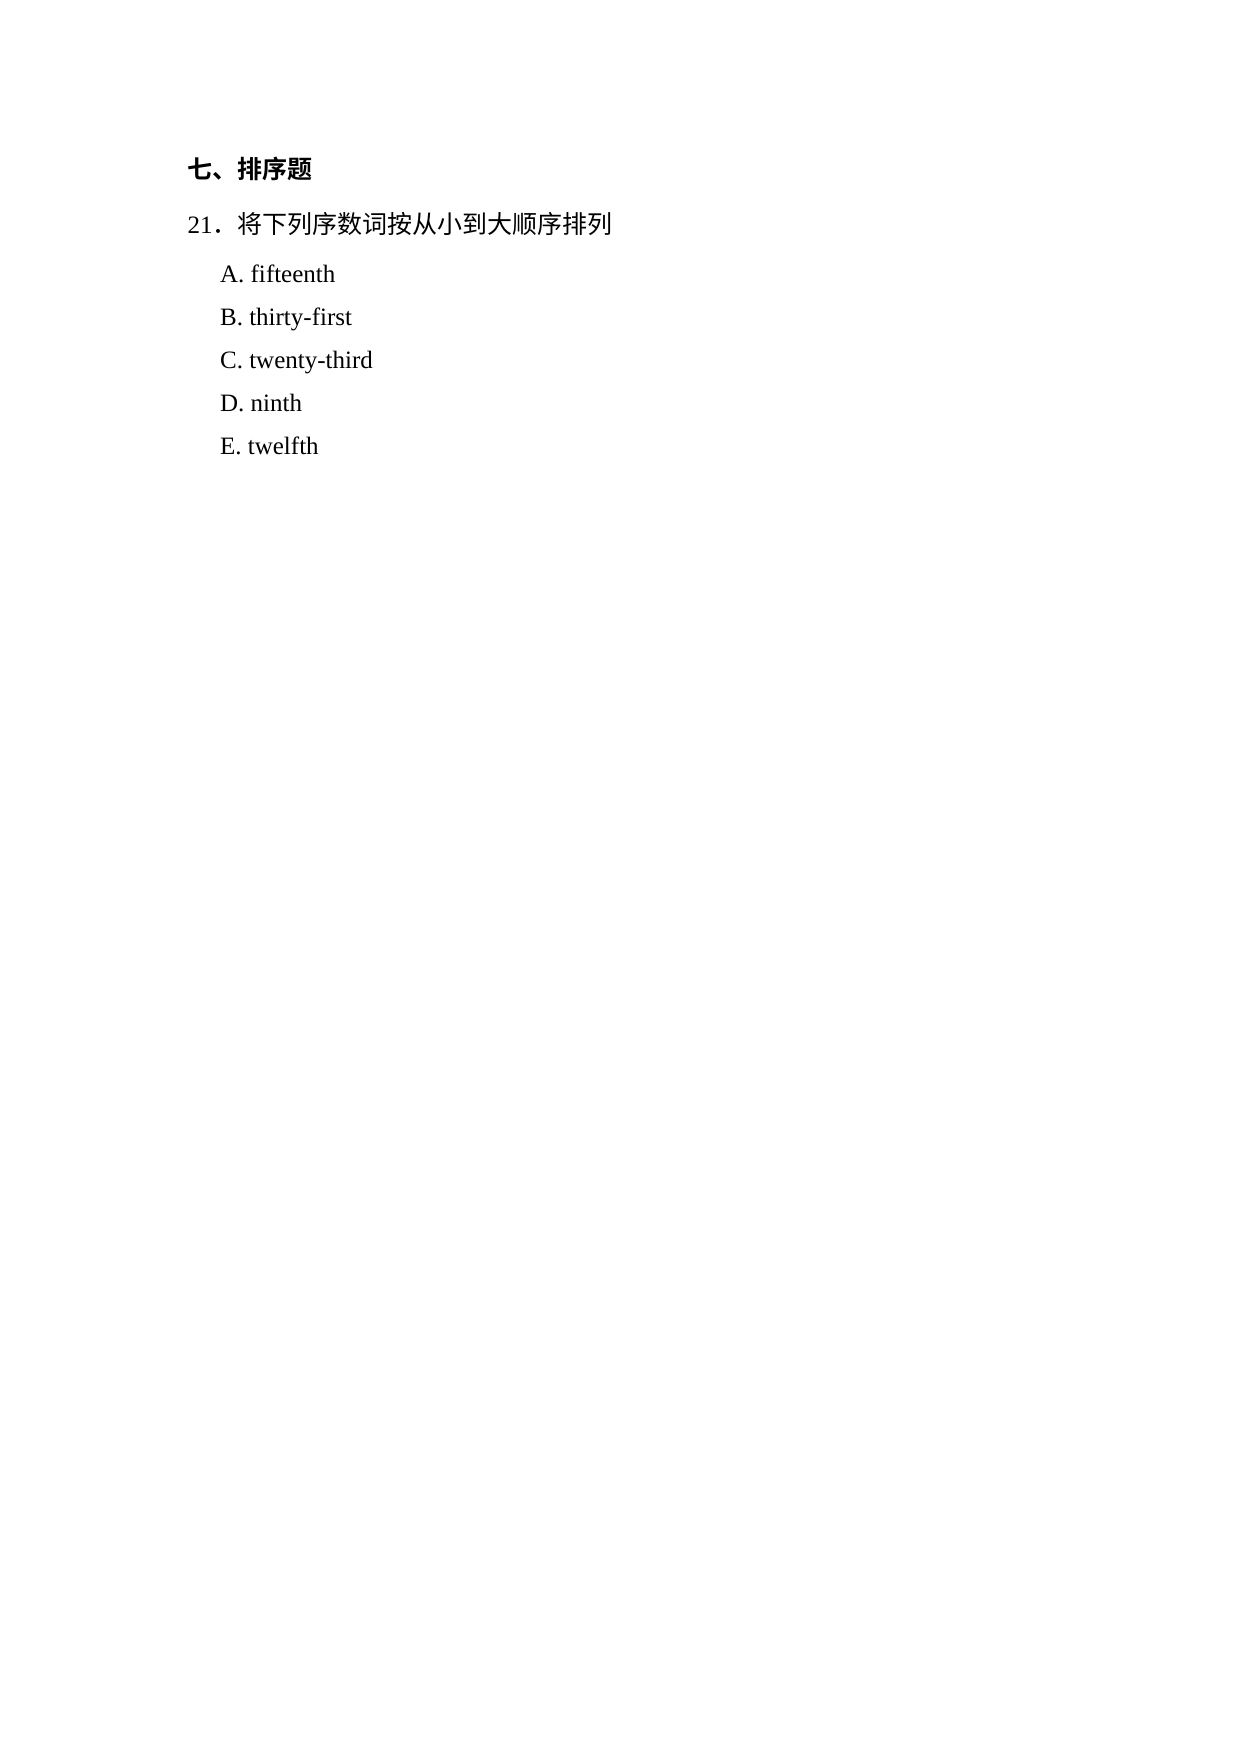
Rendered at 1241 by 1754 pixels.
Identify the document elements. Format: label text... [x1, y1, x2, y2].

text D. ninth [187, 388, 1053, 417]
text C. twenty-third [187, 345, 1053, 374]
text 七、排序题 [187, 150, 1053, 186]
text A. fifteenth [187, 259, 1053, 287]
text 21．将下列序数词按从小到大顺序排列 [187, 204, 1053, 241]
text E. twelfth [187, 431, 1053, 460]
text B. thirty-first [187, 302, 1053, 331]
